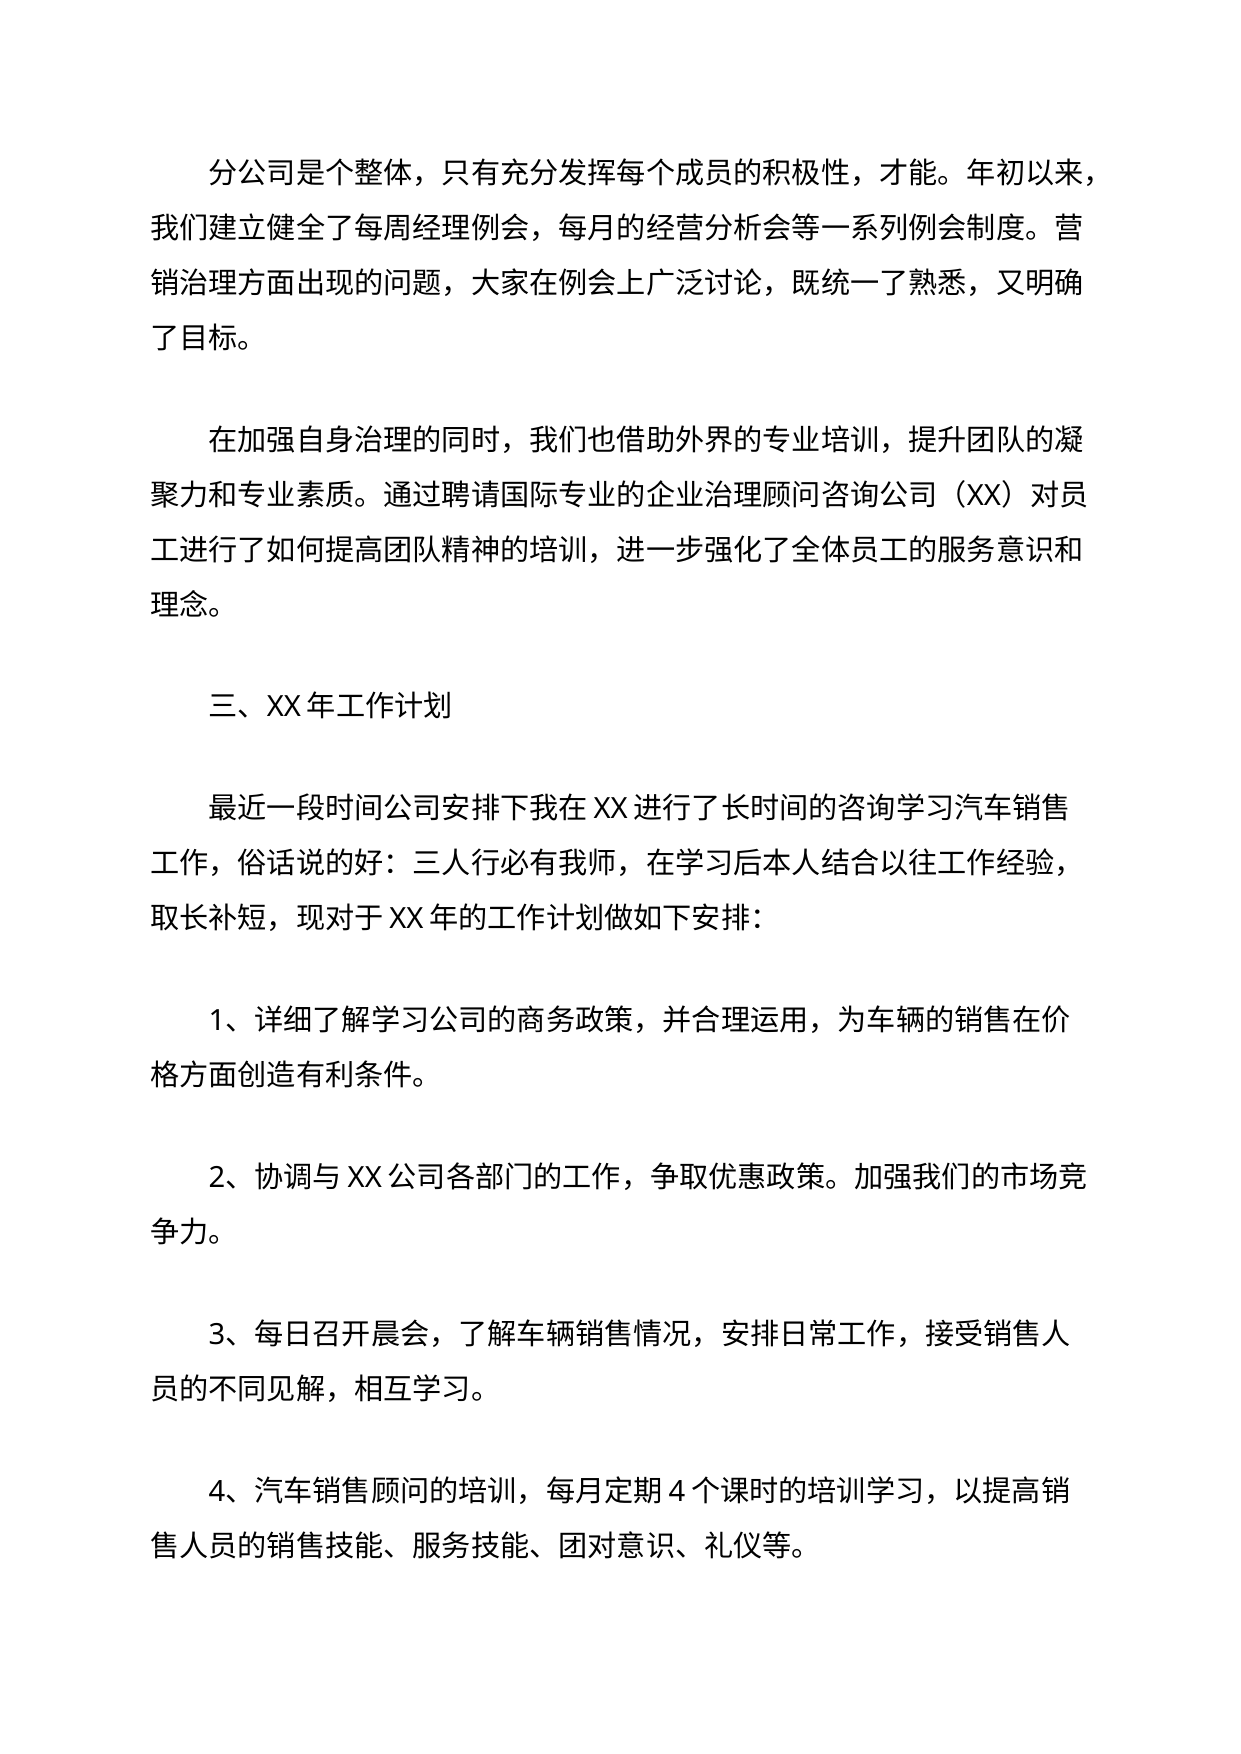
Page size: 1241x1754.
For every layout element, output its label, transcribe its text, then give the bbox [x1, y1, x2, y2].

text 分公司是个整体，只有充分发挥每个成员的积极性，才能。年初以来，我们建立健全了每周经理例会，每月的经营分析会等一系列例会制度。营销治理方面出现的问题，大家在例会上广泛讨论，既统一了熟悉，又明确了目标。 [150, 150, 1090, 357]
text 3、每日召开晨会，了解车辆销售情况，安排日常工作，接受销售人员的不同见解，相互学习。 [150, 1310, 1090, 1408]
text 在加强自身治理的同时，我们也借助外界的专业培训，提升团队的凝聚力和专业素质。通过聘请国际专业的企业治理顾问咨询公司（XX）对员工进行了如何提高团队精神的培训，进一步强化了全体员工的服务意识和理念。 [150, 416, 1090, 623]
text 1、详细了解学习公司的商务政策，并合理运用，为车辆的销售在价格方面创造有利条件。 [150, 997, 1090, 1094]
text 4、汽车销售顾问的培训，每月定期4个课时的培训学习，以提高销售人员的销售技能、服务技能、团对意识、礼仪等。 [150, 1467, 1090, 1564]
text 2、协调与XX公司各部门的工作，争取优惠政策。加强我们的市场竞争力。 [150, 1154, 1090, 1251]
text 最近一段时间公司安排下我在XX进行了长时间的咨询学习汽车销售工作，俗话说的好：三人行必有我师，在学习后本人结合以往工作经验，取长补短，现对于XX年的工作计划做如下安排： [150, 785, 1090, 937]
text 三、XX年工作计划 [150, 683, 1090, 725]
